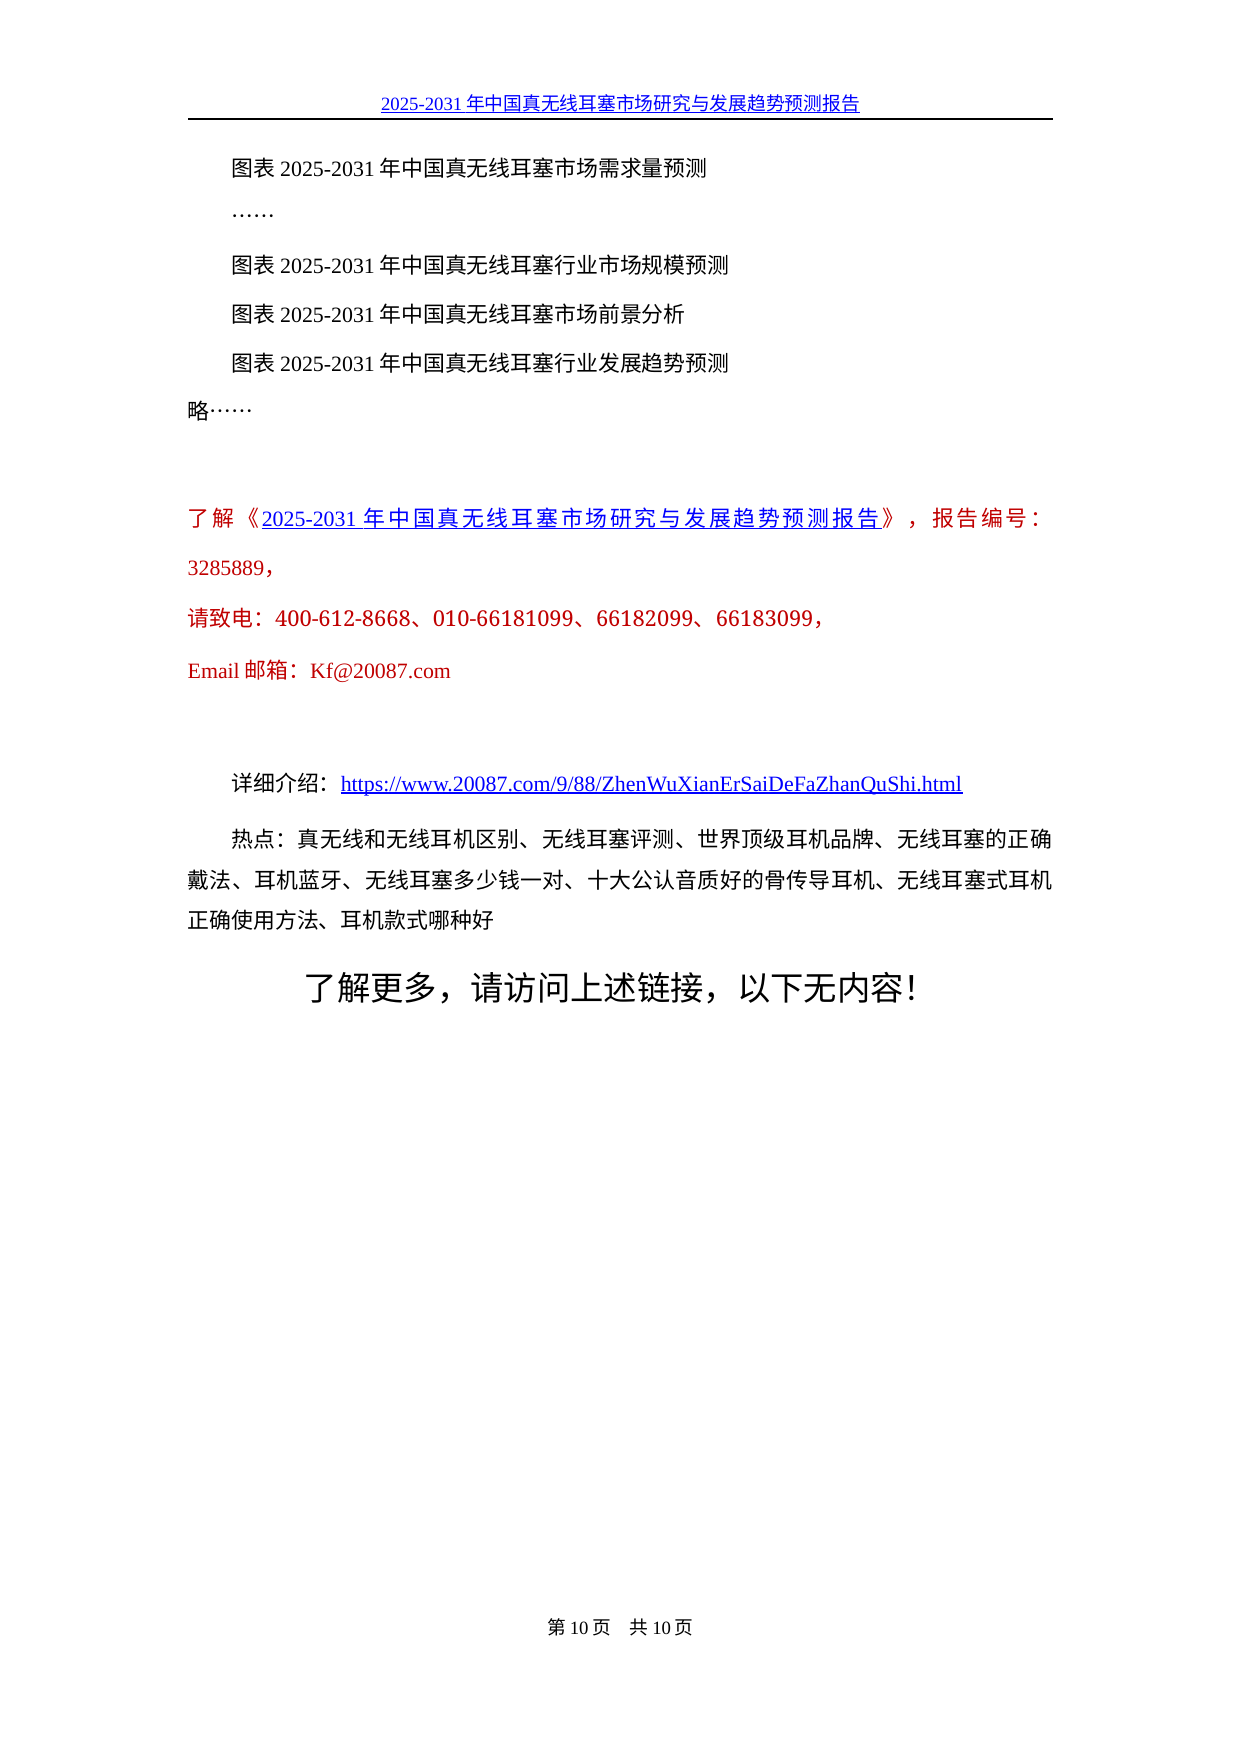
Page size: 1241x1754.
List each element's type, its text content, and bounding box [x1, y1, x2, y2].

text 了解《2025-2031年中国真无线耳塞市场研究与发展趋势预测报告》，报告编号：3285889， [187, 500, 1053, 582]
text 详细介绍：https://www.20087.com/9/88/ZhenWuXianErSaiDeFaZhanQuShi.html [187, 765, 1053, 798]
text 请致电：400-612-8668、010-66181099、66182099、66183099， [187, 601, 1053, 633]
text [187, 150, 1053, 426]
text 热点：真无线和无线耳机区别、无线耳塞评测、世界顶级耳机品牌、无线耳塞的正确戴法、耳机蓝牙、无线耳塞多少钱一对、十大公认音质好的骨传导耳机、无线耳塞式耳机正确使用方法、耳机款式哪种好 [187, 822, 1053, 936]
title 了解更多，请访问上述链接，以下无内容！ [187, 953, 1053, 1018]
text Email邮箱：Kf@20087.com [187, 652, 1053, 685]
